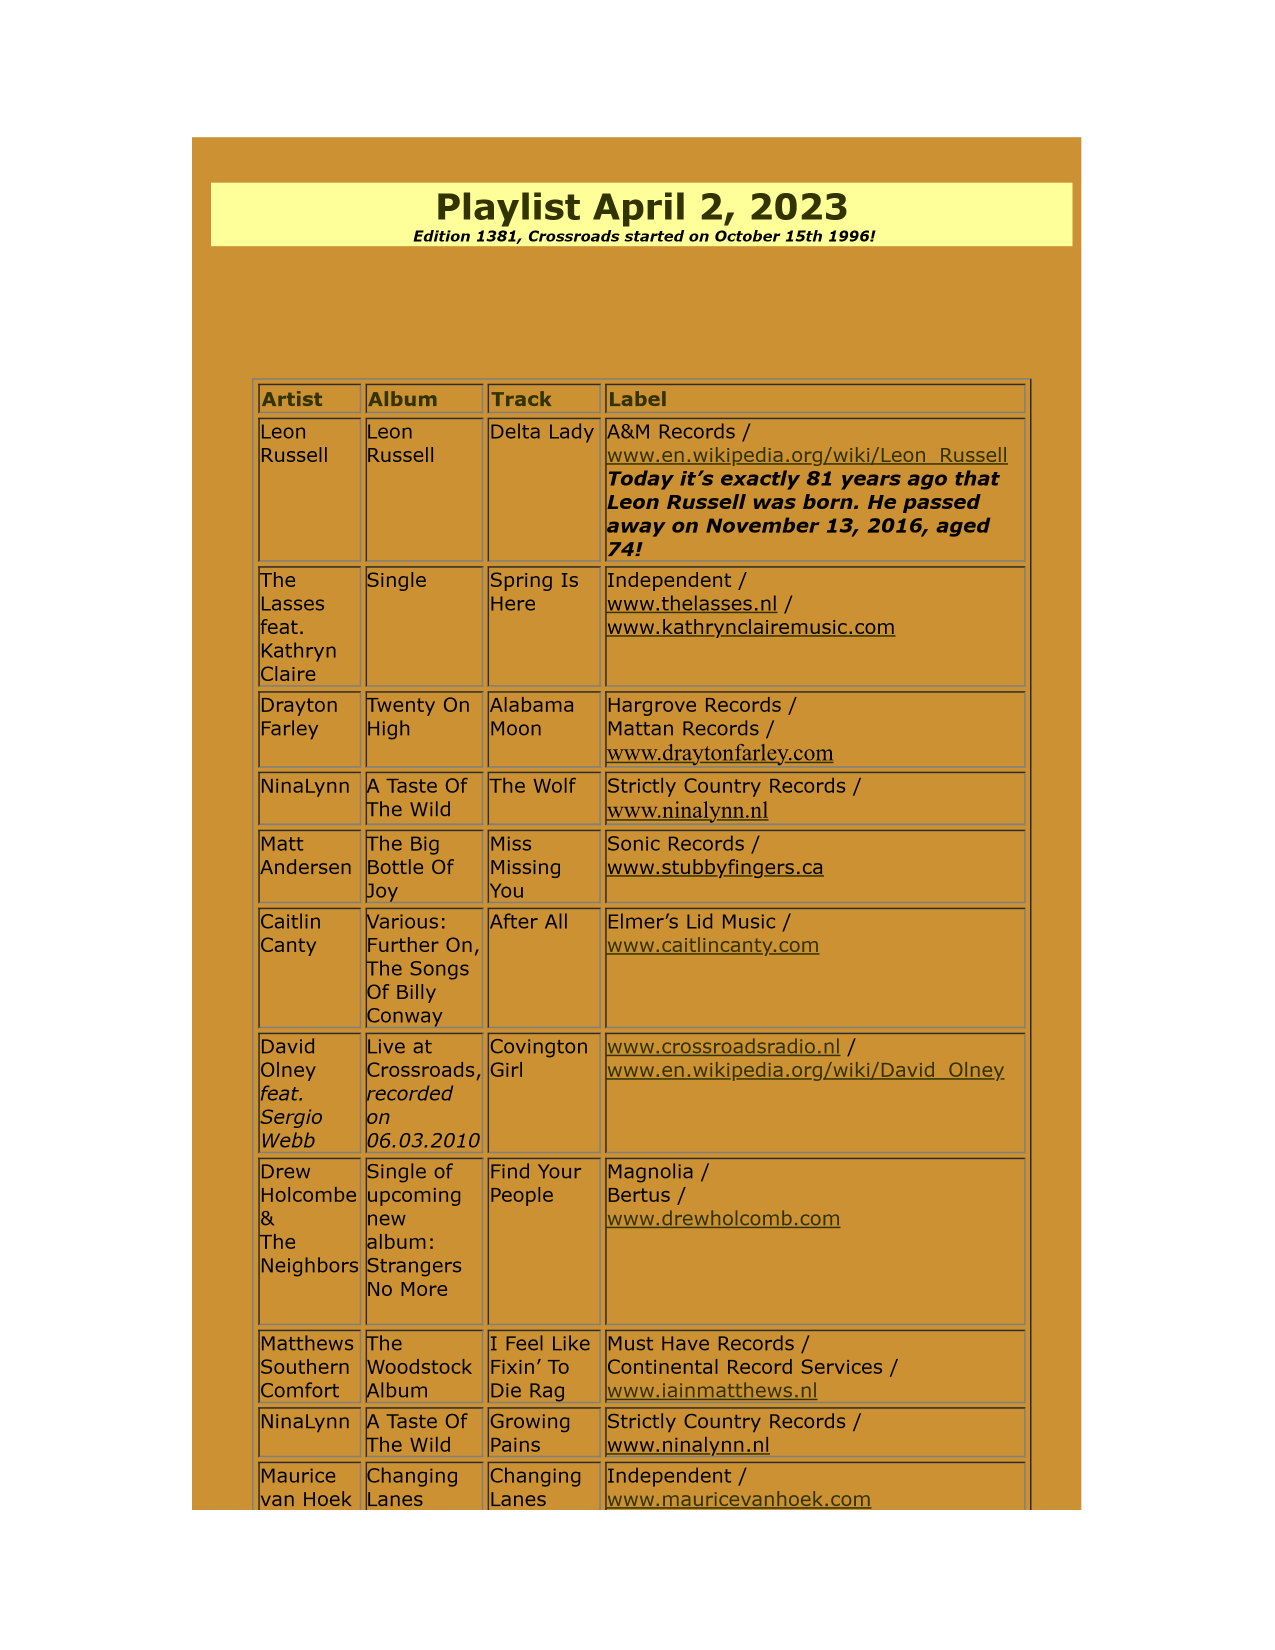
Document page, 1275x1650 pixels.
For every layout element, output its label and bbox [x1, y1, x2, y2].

picture [191, 136, 1082, 1510]
